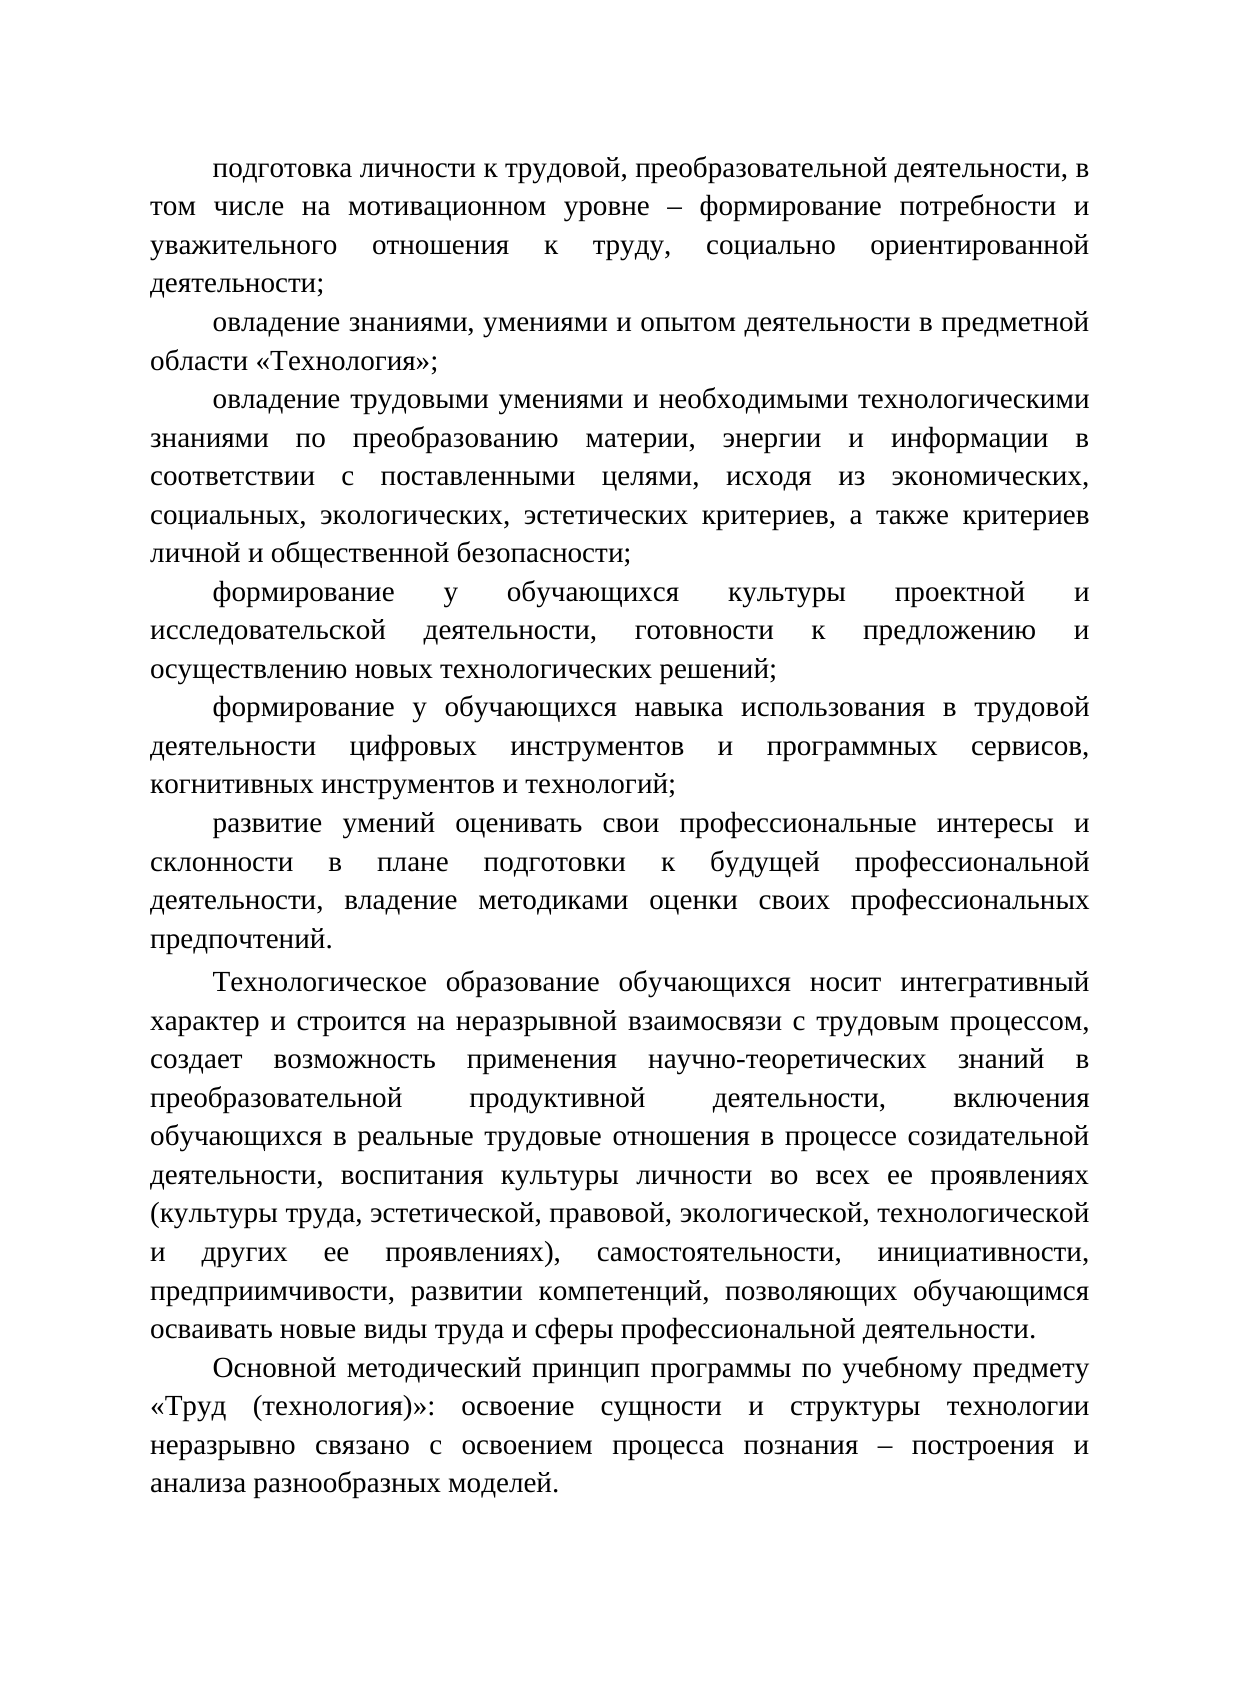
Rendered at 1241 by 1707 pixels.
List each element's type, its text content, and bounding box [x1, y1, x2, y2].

text формирование у обучающихся культуры проектной и исследовательской деятельности, готовности к предложению и осуществлению новых технологических решений; [150, 574, 1090, 684]
text формирование у обучающихся навыка использования в трудовой деятельности цифровых инструментов и программных сервисов, когнитивных инструментов и технологий; [150, 689, 1090, 800]
text овладение знаниями, умениями и опытом деятельности в предметной области «Технология»; [150, 304, 1090, 376]
text Технологическое образование обучающихся носит интегративный характер и строится на неразрывной взаимосвязи с трудовым процессом, создает возможность применения научно-теоретических знаний в преобразовательной продуктивной деятельности, включения обучающихся в реальные трудовые отношения в процессе созидательной деятельности, воспитания культуры личности во всех ее проявлениях (культуры труда, эстетической, правовой, экологической, технологической и других ее проявлениях), самостоятельности, инициативности, предприимчивости, развитии компетенций, позволяющих обучающимся осваивать новые виды труда и сферы профессиональной деятельности. [150, 964, 1090, 1345]
text овладение трудовыми умениями и необходимыми технологическими знаниями по преобразованию материи, энергии и информации в соответствии с поставленными целями, исходя из экономических, социальных, экологических, эстетических критериев, а также критериев личной и общественной безопасности; [150, 381, 1090, 569]
text Основной методический принцип программы по учебному предмету «Труд (технология)»: освоение сущности и структуры технологии неразрывно связано с освоением процесса познания – построения и анализа разнообразных моделей. [150, 1350, 1090, 1499]
text развитие умений оценивать свои профессиональные интересы и склонности в плане подготовки к будущей профессиональной деятельности, владение методиками оценки своих профессиональных предпочтений. [150, 805, 1090, 954]
text подготовка личности к трудовой, преобразовательной деятельности, в том числе на мотивационном уровне – формирование потребности и уважительного отношения к труду, социально ориентированной деятельности; [150, 150, 1090, 299]
